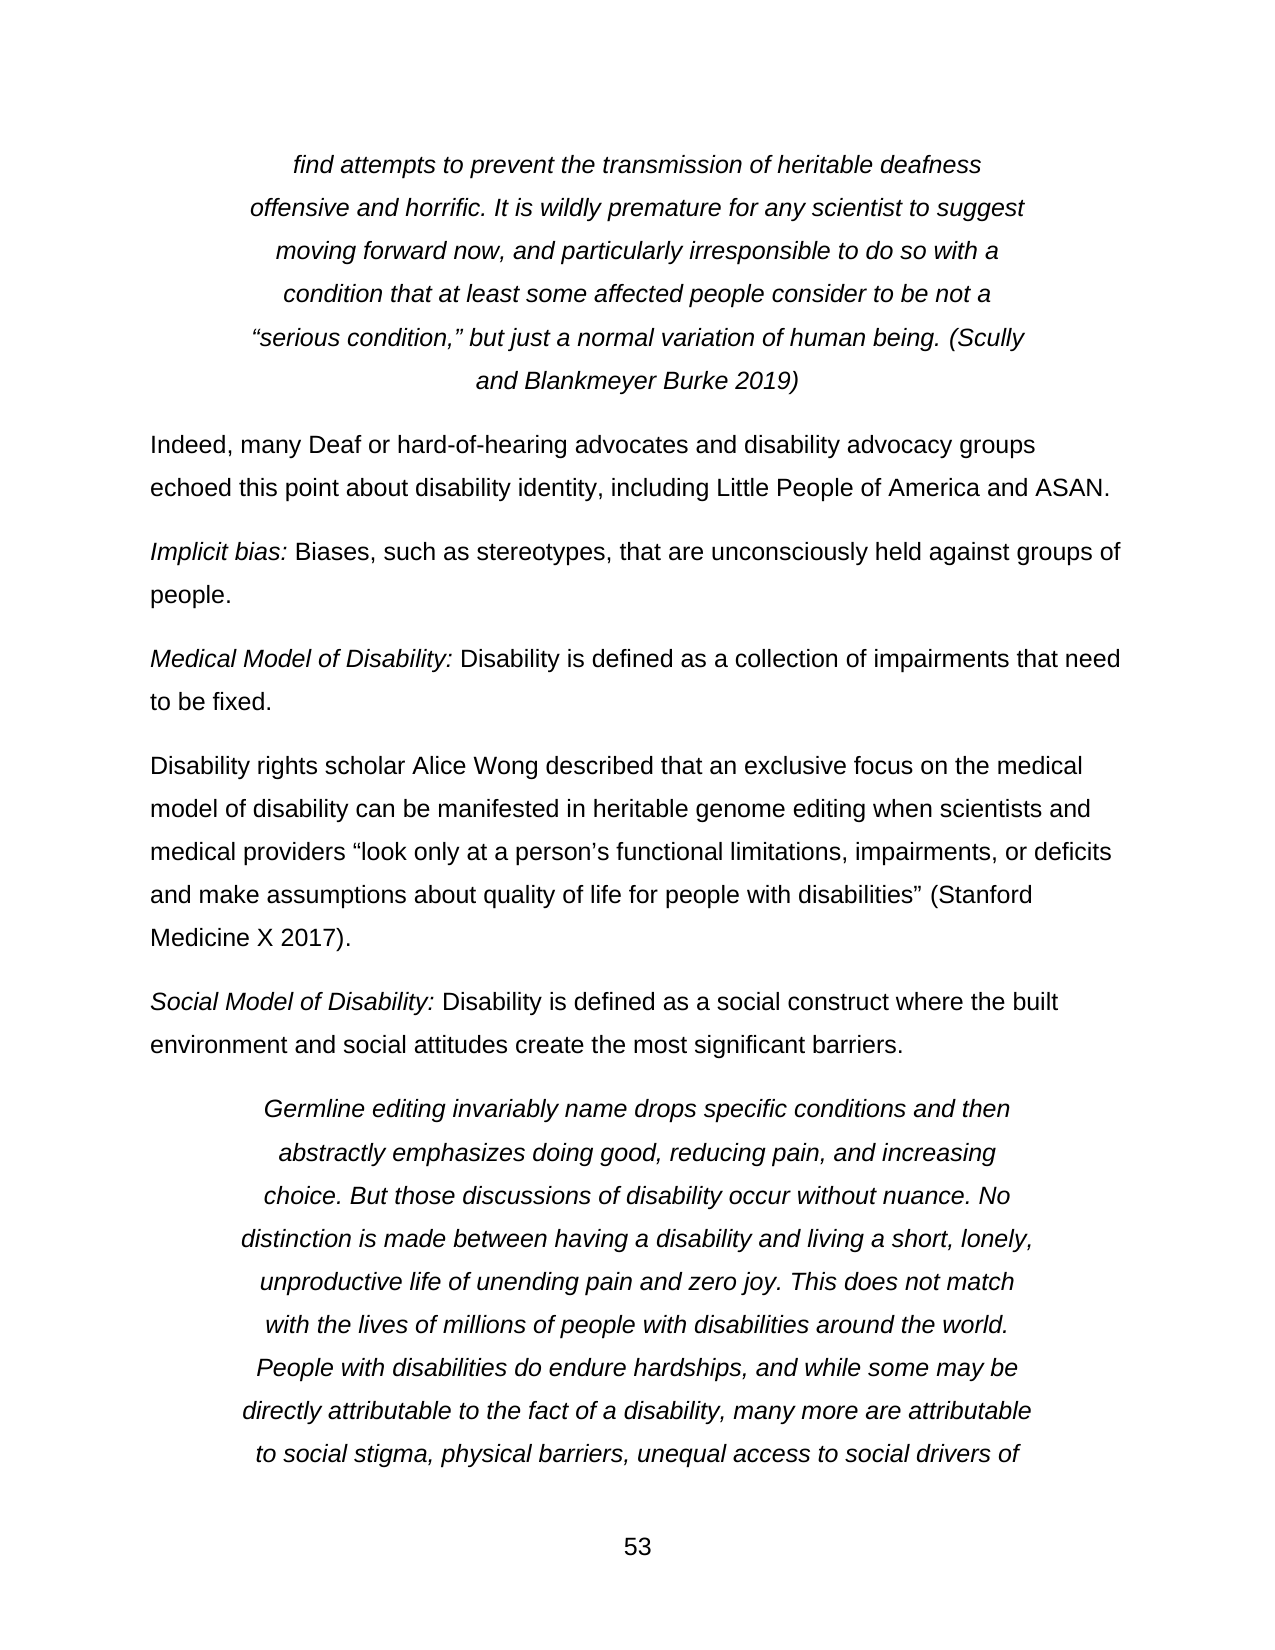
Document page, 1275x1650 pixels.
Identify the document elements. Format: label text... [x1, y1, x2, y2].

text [240, 1094, 1035, 1468]
text Implicit bias: Biases, such as stereotypes, that are unconsciously held against groups of people. [150, 537, 1125, 608]
text Social Model of Disability: Disability is defined as a social construct where the built environment and social attitudes create the most significant barriers. [150, 987, 1125, 1059]
text Medical Model of Disability: Disability is defined as a collection of impairments that need to be fixed. [150, 644, 1125, 716]
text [240, 150, 1035, 394]
text Disability rights scholar Alice Wong described that an exclusive focus on the medical model of disability can be manifested in heritable genome editing when scientists and medical providers “look only at a person’s functional limitations, impairments, or deficits and make assumptions about quality of life for people with disabilities” (Stanford Medicine X 2017). [150, 751, 1125, 952]
text Indeed, many Deaf or hard-of-hearing advocates and disability advocacy groups echoed this point about disability identity, including Little People of America and ASAN. [150, 429, 1125, 501]
